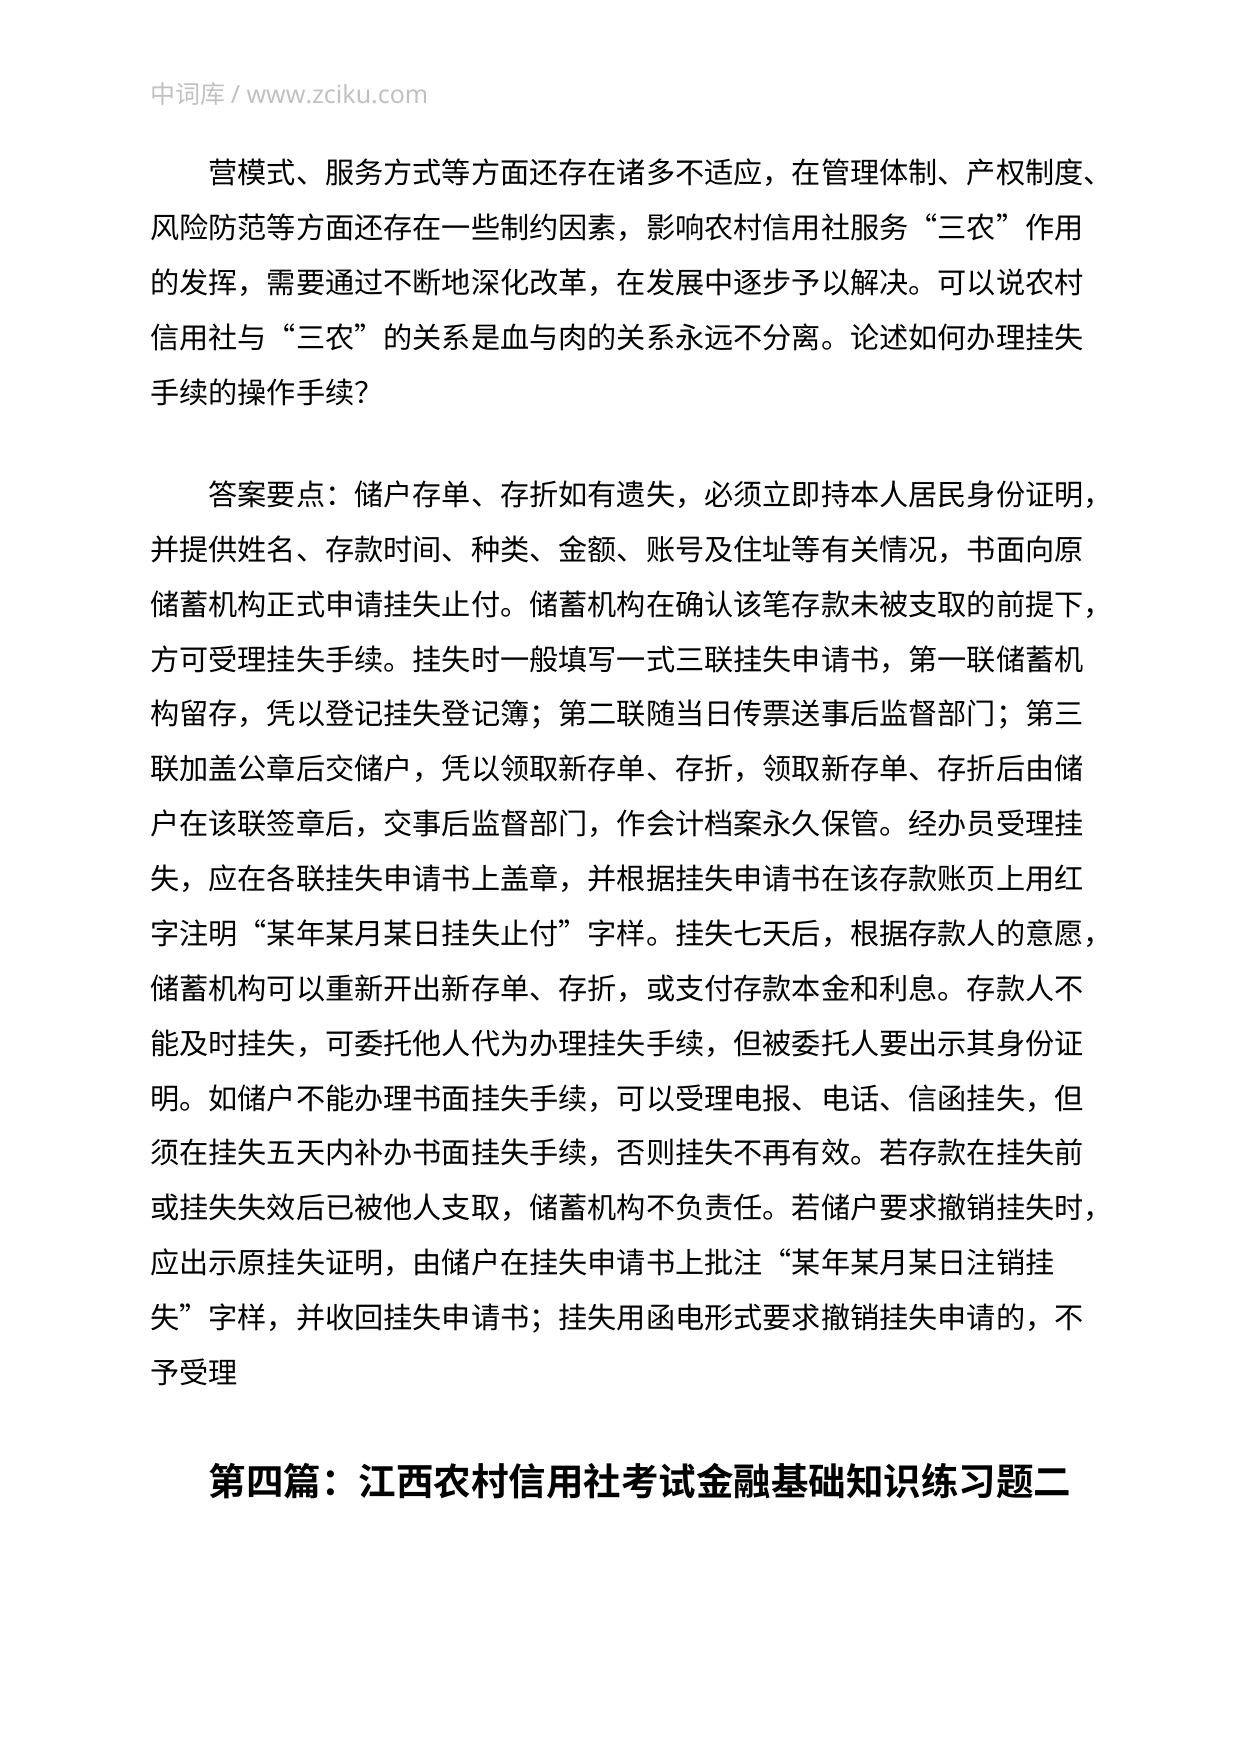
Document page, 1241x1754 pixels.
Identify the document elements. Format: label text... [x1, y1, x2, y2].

text 答案要点：储户存单、存折如有遗失，必须立即持本人居民身份证明，并提供姓名、存款时间、种类、金额、账号及住址等有关情况，书面向原储蓄机构正式申请挂失止付。储蓄机构在确认该笔存款未被支取的前提下，方可受理挂失手续。挂失时一般填写一式三联挂失申请书，第一联储蓄机构留存，凭以登记挂失登记簿；第二联随当日传票送事后监督部门；第三联加盖公章后交储户，凭以领取新存单、存折，领取新存单、存折后由储户在该联签章后，交事后监督部门，作会计档案永久保管。经办员受理挂失，应在各联挂失申请书上盖章，并根据挂失申请书在该存款账页上用红字注明“某年某月某日挂失止付”字样。挂失七天后，根据存款人的意愿，储蓄机构可以重新开出新存单、存折，或支付存款本金和利息。存款人不能及时挂失，可委托他人代为办理挂失手续，但被委托人要出示其身份证明。如储户不能办理书面挂失手续，可以受理电报、电话、信函挂失，但须在挂失五天内补办书面挂失手续，否则挂失不再有效。若存款在挂失前或挂失失效后已被他人支取，储蓄机构不负责任。若储户要求撤销挂失时，应出示原挂失证明，由储户在挂失申请书上批注“某年某月某日注销挂失”字样，并收回挂失申请书；挂失用函电形式要求撤销挂失申请的，不予受理 [150, 471, 1090, 1392]
text 第四篇：江西农村信用社考试金融基础知识练习题二 [150, 1451, 1090, 1506]
text 营模式、服务方式等方面还存在诸多不适应，在管理体制、产权制度、风险防范等方面还存在一些制约因素，影响农村信用社服务“三农”作用的发挥，需要通过不断地深化改革，在发展中逐步予以解决。可以说农村信用社与“三农”的关系是血与肉的关系永远不分离。论述如何办理挂失手续的操作手续？ [150, 150, 1090, 412]
